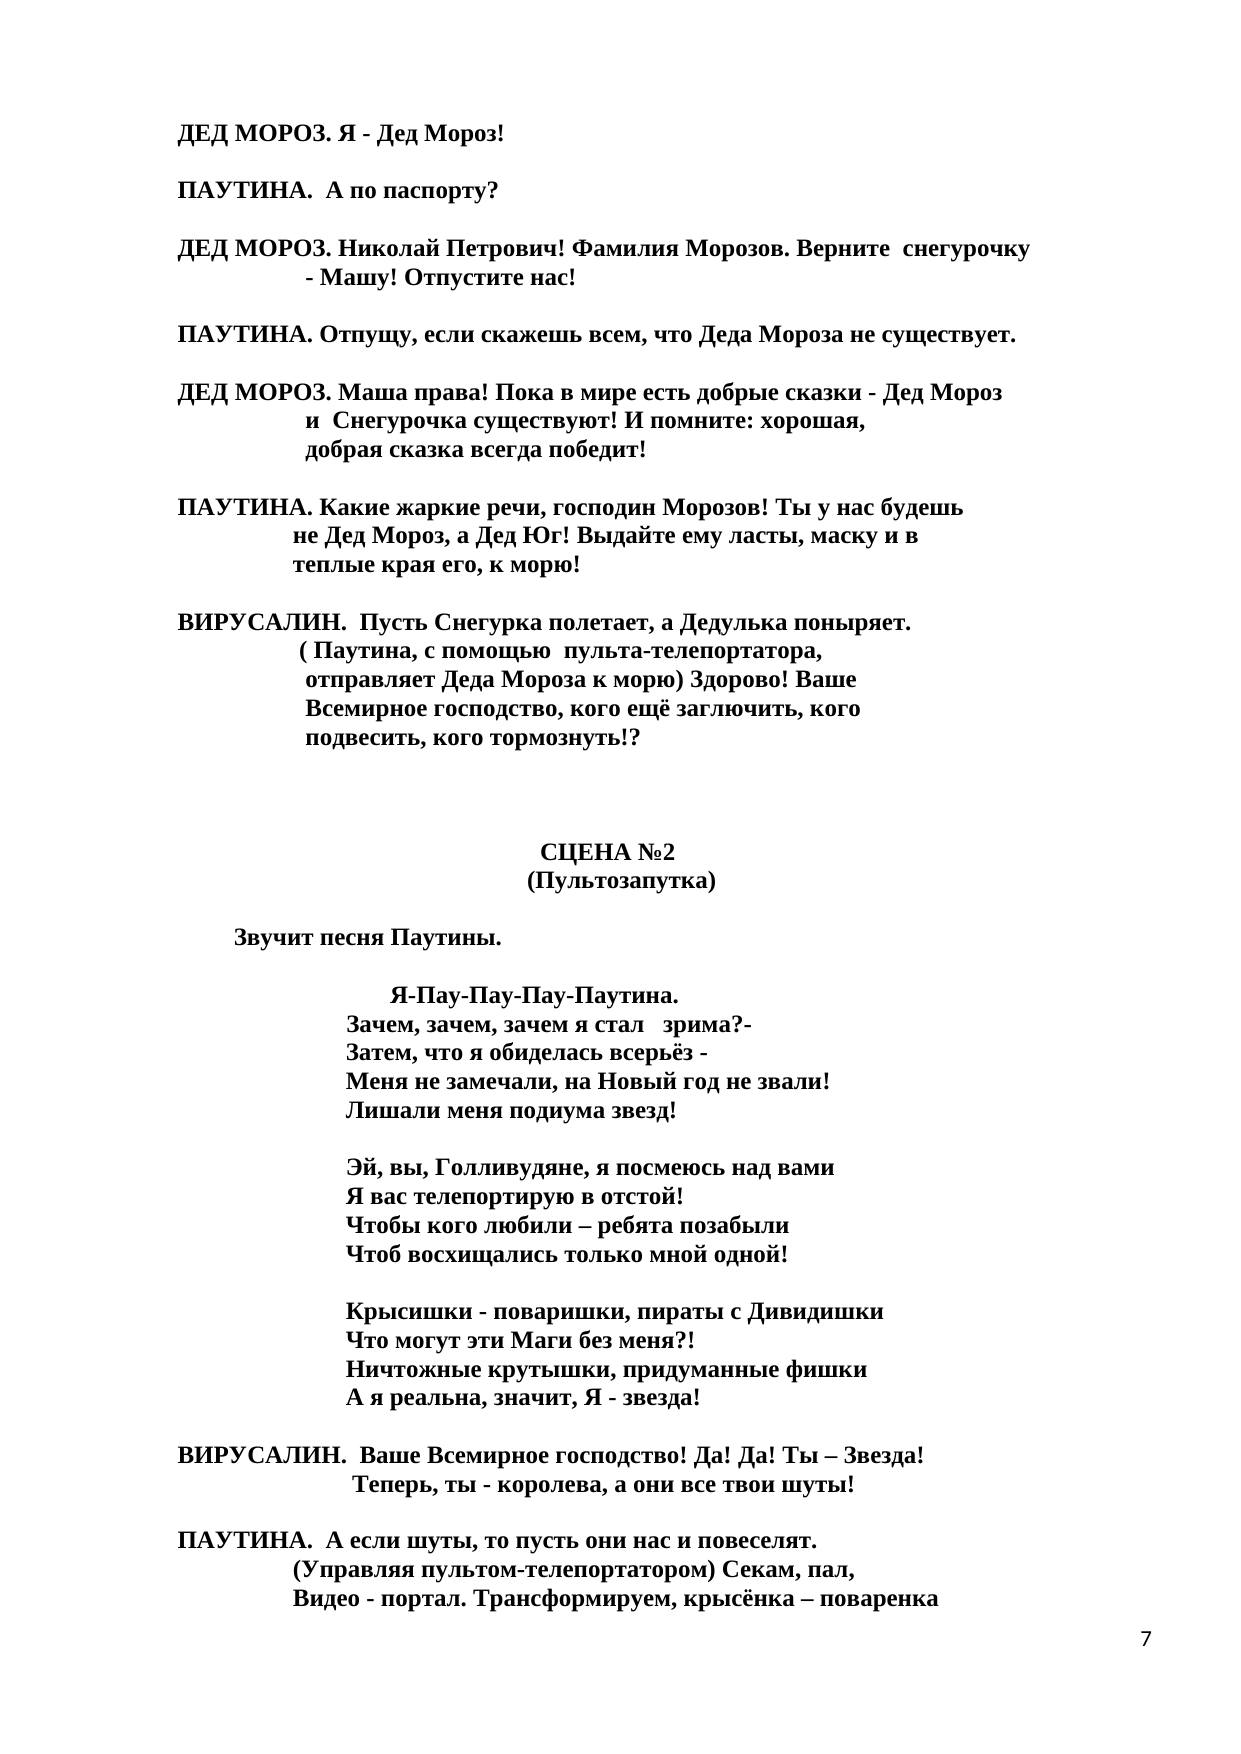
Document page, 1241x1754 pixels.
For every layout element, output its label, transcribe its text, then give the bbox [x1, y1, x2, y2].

text ДЕД МОРОЗ. Маша права! Пока в мире есть добрые сказки - Дед Мороз [177, 377, 1152, 406]
text Я-Пау-Пау-Пау-Паутина. [177, 980, 1152, 1009]
text Затем, что я обиделась всерьёз - [236, 1037, 1152, 1066]
text Я вас телепортирую в отстой! [236, 1181, 1152, 1210]
text - Машу! Отпустите нас! [236, 262, 1152, 291]
text Звучит песня Паутины. [177, 922, 1152, 951]
text Чтоб восхищались только мной одной! [236, 1239, 1152, 1267]
text ПАУТИНА. А если шуты, то пусть они нас и повеселят. [177, 1525, 1152, 1554]
text Эй, вы, Голливудяне, я посмеюсь над вами [236, 1152, 1152, 1181]
text ВИРУСАЛИН. Пусть Снегурка полетает, а Дедулька поныряет. [177, 607, 1152, 636]
text ВИРУСАЛИН. Ваше Всемирное господство! Да! Да! Ты – Звезда! [177, 1440, 1152, 1469]
text Лишали меня подиума звезд! [236, 1095, 1152, 1124]
text добрая сказка всегда победит! [236, 434, 1152, 463]
text Зачем, зачем, зачем я стал зрима?- [177, 1009, 1152, 1037]
text Видео - портал. Трансформируем, крысёнка – поваренка [236, 1583, 1152, 1612]
text Ничтожные крутышки, придуманные фишки [236, 1354, 1152, 1382]
text Всемирное господство, кого ещё заглючить, кого [236, 693, 1152, 722]
text ПАУТИНА. А по паспорту? [177, 176, 1152, 204]
text не Дед Мороз, а Дед Юг! Выдайте ему ласты, маску и в [236, 521, 1152, 549]
text Чтобы кого любили – ребята позабыли [236, 1210, 1152, 1239]
text ДЕД МОРОЗ. Я - Дед Мороз! [177, 118, 1152, 147]
text теплые края его, к морю! [236, 549, 1152, 578]
text отправляет Деда Мороза к морю) Здорово! Ваше [236, 664, 1152, 693]
text (Пультозапутка) [236, 866, 1152, 894]
text Что могут эти Маги без меня?! [236, 1325, 1152, 1354]
text (Управляя пультом-телепортатором) Секам, пал, [236, 1554, 1152, 1583]
text Меня не замечали, на Новый год не звали! [236, 1066, 1152, 1095]
text ПАУТИНА. Отпущу, если скажешь всем, что Деда Мороза не существует. [177, 319, 1152, 348]
text СЦЕНА №2 [177, 837, 1152, 866]
text А я реальна, значит, Я - звезда! [236, 1382, 1152, 1411]
text Крысишки - поваришки, пираты с Дивидишки [236, 1296, 1152, 1325]
text ПАУТИНА. Какие жаркие речи, господин Морозов! Ты у нас будешь [177, 492, 1152, 521]
text и Снегурочка существуют! И помните: хорошая, [236, 406, 1152, 434]
text ДЕД МОРОЗ. Николай Петрович! Фамилия Морозов. Верните снегурочку [177, 233, 1152, 262]
text ( Паутина, с помощью пульта-телепортатора, [236, 636, 1152, 664]
text подвесить, кого тормознуть!? [236, 722, 1152, 751]
text Теперь, ты - королева, а они все твои шуты! [236, 1469, 1152, 1497]
